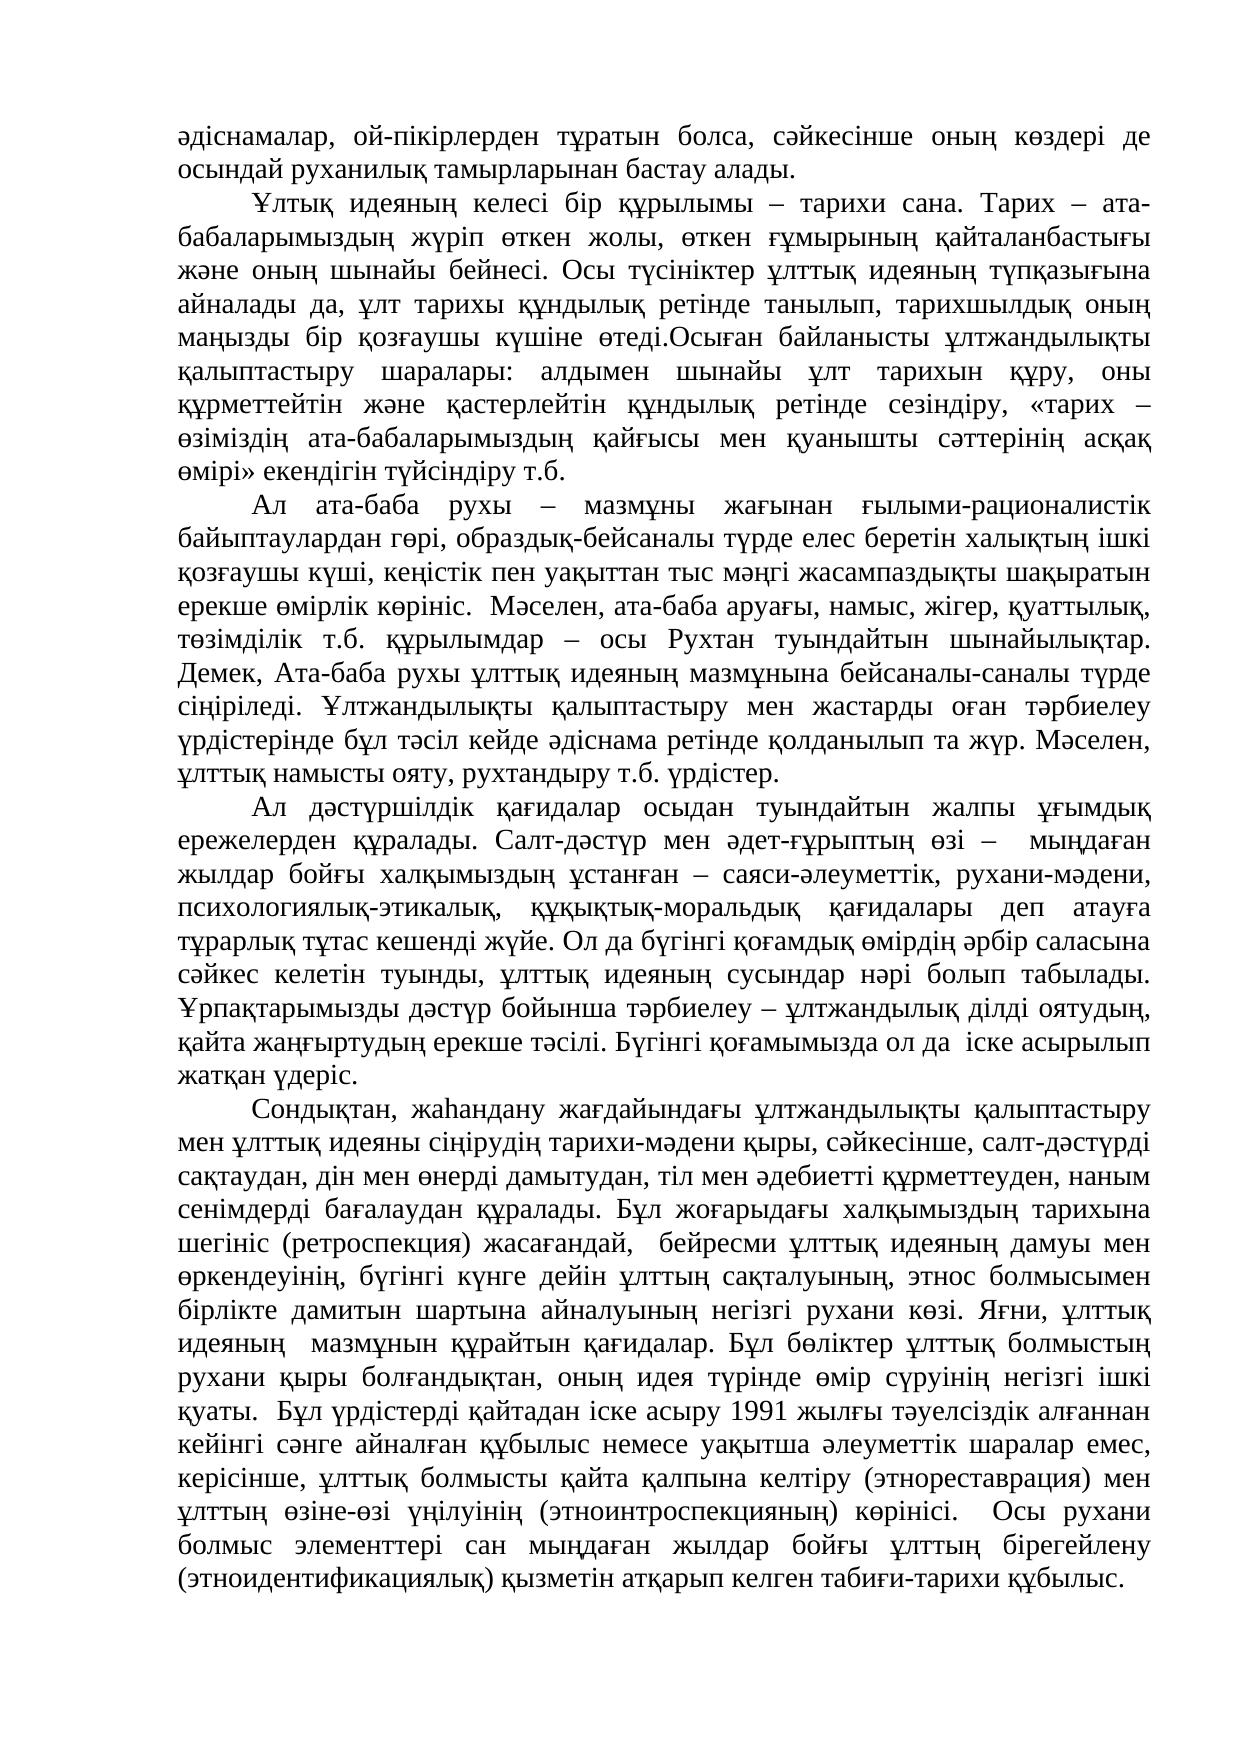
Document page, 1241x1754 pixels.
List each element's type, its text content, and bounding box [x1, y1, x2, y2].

text Ал ата-баба рухы – мазмұны жағынан ғылыми-рационалистік байыптаулардан гөрі, образдық-бейсаналы түрде елес беретін халықтың ішкі қозғаушы күші, кеңістік пен уақыттан тыс мәңгі жасампаздықты шақыратын ерекше өмірлік көрініс. Мәселен, ата-баба аруағы, намыс, жігер, қуаттылық, төзімділік т.б. құрылымдар – осы Рухтан туындайтын шынайылықтар. Демек, Ата-баба рухы ұлттық идеяның мазмұнына бейсаналы-саналы түрде сіңіріледі. Ұлтжандылықты қалыптастыру мен жастарды оған тәрбиелеу үрдістерінде бұл тәсіл кейде әдіснама ретінде қолданылып та жүр. Мәселен, ұлттық намысты ояту, рухтандыру т.б. үрдістер. [177, 487, 1152, 789]
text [177, 118, 1152, 185]
text Ал дәстүршілдік қағидалар осыдан туындайтын жалпы ұғымдық ережелерден құралады. Салт-дәстүр мен әдет-ғұрыптың өзі – мыңдаған жылдар бойғы халқымыздың ұстанған – саяси-әлеуметтік, рухани-мәдени, психологиялық-этикалық, құқықтық-моральдық қағидалары деп атауға тұрарлық тұтас кешенді жүйе. Ол да бүгінгі қоғамдық өмірдің әрбір саласына сәйкес келетін туынды, ұлттық идеяның сусындар нәрі болып табылады. Ұрпақтарымызды дәстүр бойынша тәрбиелеу – ұлтжандылық ділді оятудың, қайта жаңғыртудың ерекше тәсілі. Бүгінгі қоғамымызда ол да іске асырылып жатқан үдеріс. [177, 789, 1152, 1091]
text Сондықтан, жаһандану жағдайындағы ұлтжандылықты қалыптастыру мен ұлттық идеяны сіңірудің тарихи-мәдени қыры, сәйкесінше, салт-дәстүрді сақтаудан, дін мен өнерді дамытудан, тіл мен әдебиетті құрметтеуден, наным сенімдерді бағалаудан құралады. Бұл жоғарыдағы халқымыздың тарихына шегініс (ретроспекция) жасағандай, бейресми ұлттық идеяның дамуы мен өркендеуінің, бүгінгі күнге дейін ұлттың сақталуының, этнос болмысымен бірлікте дамитын шартына айналуының негізгі рухани көзі. Яғни, ұлттық идеяның мазмұнын құрайтын қағидалар. Бұл бөліктер ұлттық болмыстың рухани қыры болғандықтан, оның идея түрінде өмір сүруінің негізгі ішкі қуаты. Бұл үрдістерді қайтадан іске асыру 1991 жылғы тәуелсіздік алғаннан кейінгі сәнге айналған құбылыс немесе уақытша әлеуметтік шаралар емес, керісінше, ұлттық болмысты қайта қалпына келтіру (этнореставрация) мен ұлттың өзіне-өзі үңілуінің (этноинтроспекцияның) көрінісі. Осы рухани болмыс элементтері сан мыңдаған жылдар бойғы ұлттың бірегейлену (этноидентификациялық) қызметін атқарып келген табиғи-тарихи құбылыс. [177, 1091, 1152, 1594]
text Ұлтық идеяның келесі бір құрылымы – тарихи сана. Тарих – ата-бабаларымыздың жүріп өткен жолы, өткен ғұмырының қайталанбастығы және оның шынайы бейнесі. Осы түсініктер ұлттық идеяның түпқазығына айналады да, ұлт тарихы құндылық ретінде танылып, тарихшылдық оның маңызды бір қозғаушы күшіне өтеді.Осыған байланысты ұлтжандылықты қалыптастыру шаралары: алдымен шынайы ұлт тарихын құру, оны құрметтейтін және қастерлейтін құндылық ретінде сезіндіру, «тарих – өзіміздің ата-бабаларымыздың қайғысы мен қуанышты сәттерінің асқақ өмірі» екендігін түйсіндіру т.б. [177, 185, 1152, 487]
